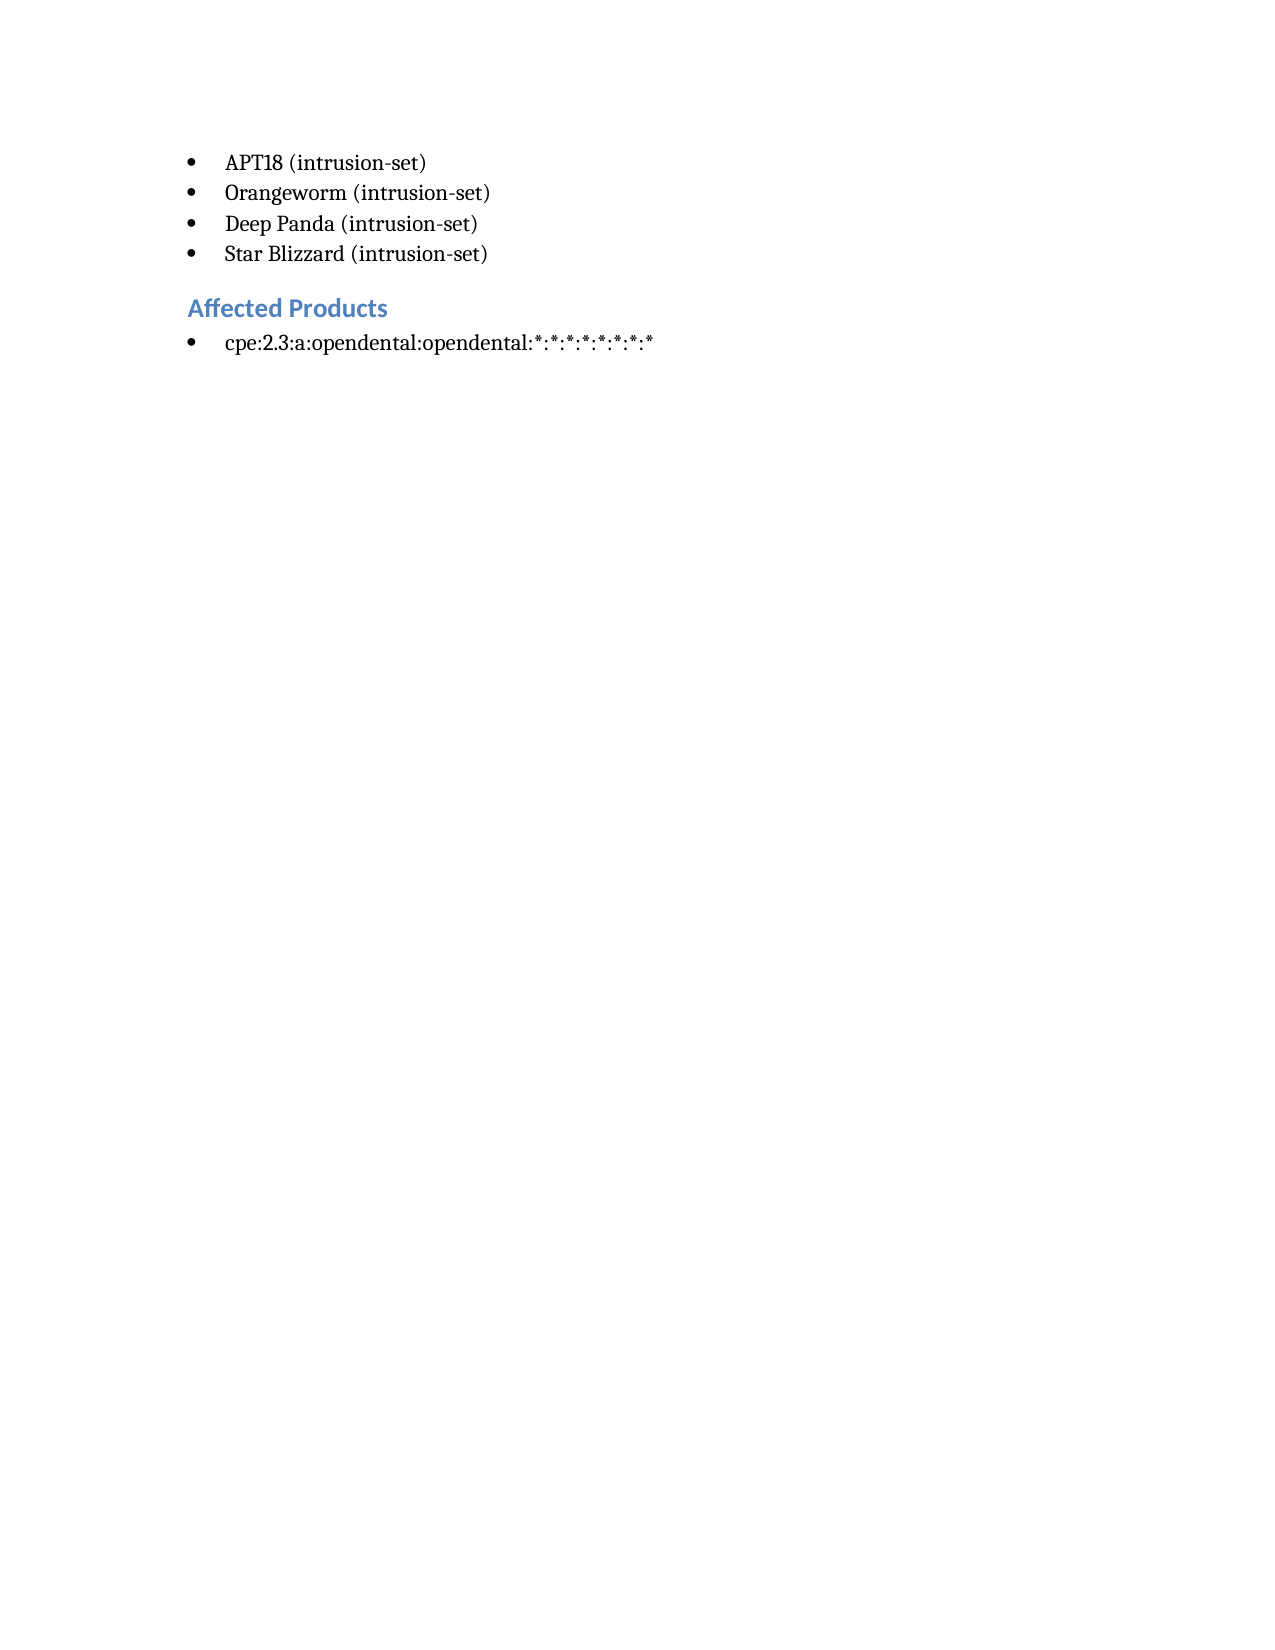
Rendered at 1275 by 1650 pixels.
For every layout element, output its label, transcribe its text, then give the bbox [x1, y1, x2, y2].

list cpe:2.3:a:opendental:opendental:*:*:*:*:*:*:*:* [187, 329, 1087, 356]
list APT18 (intrusion-set) [187, 150, 1087, 176]
list Deep Panda (intrusion-set) [187, 210, 1087, 237]
list Star Blizzard (intrusion-set) [187, 241, 1087, 267]
list Orangeworm (intrusion-set) [187, 180, 1087, 207]
subtitle Affected Products [187, 292, 1087, 325]
